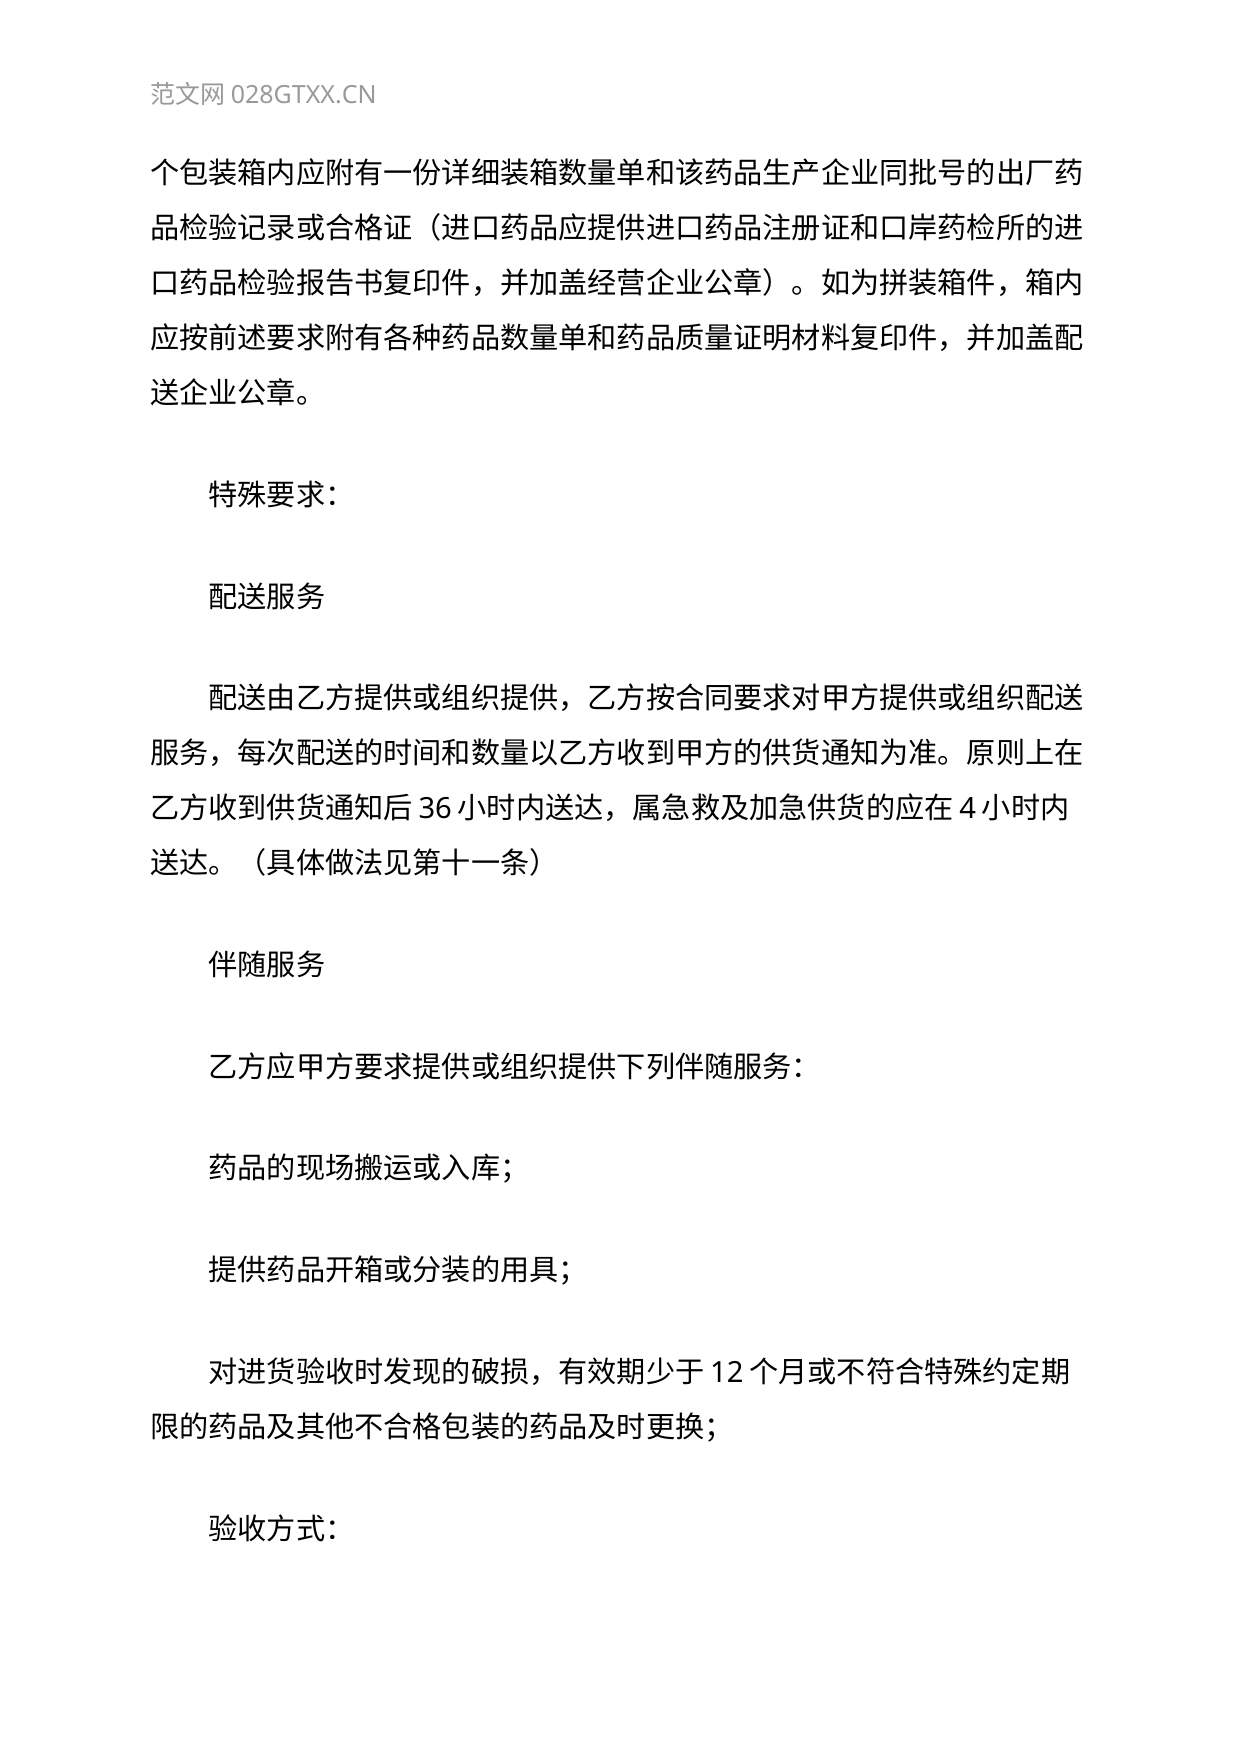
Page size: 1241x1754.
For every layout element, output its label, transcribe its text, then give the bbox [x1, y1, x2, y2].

text 提供药品开箱或分装的用具； [150, 1247, 1090, 1289]
text 配送由乙方提供或组织提供，乙方按合同要求对甲方提供或组织配送服务，每次配送的时间和数量以乙方收到甲方的供货通知为准。原则上在乙方收到供货通知后36小时内送达，属急救及加急供货的应在4小时内送达。（具体做法见第十一条） [150, 675, 1090, 882]
text 伴随服务 [150, 941, 1090, 984]
text 特殊要求： [150, 471, 1090, 514]
text 配送服务 [150, 573, 1090, 615]
text 验收方式： [150, 1505, 1090, 1548]
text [150, 150, 1090, 412]
text 药品的现场搬运或入库； [150, 1145, 1090, 1187]
text 乙方应甲方要求提供或组织提供下列伴随服务： [150, 1043, 1090, 1086]
text 对进货验收时发现的破损，有效期少于12个月或不符合特殊约定期限的药品及其他不合格包装的药品及时更换； [150, 1348, 1090, 1446]
